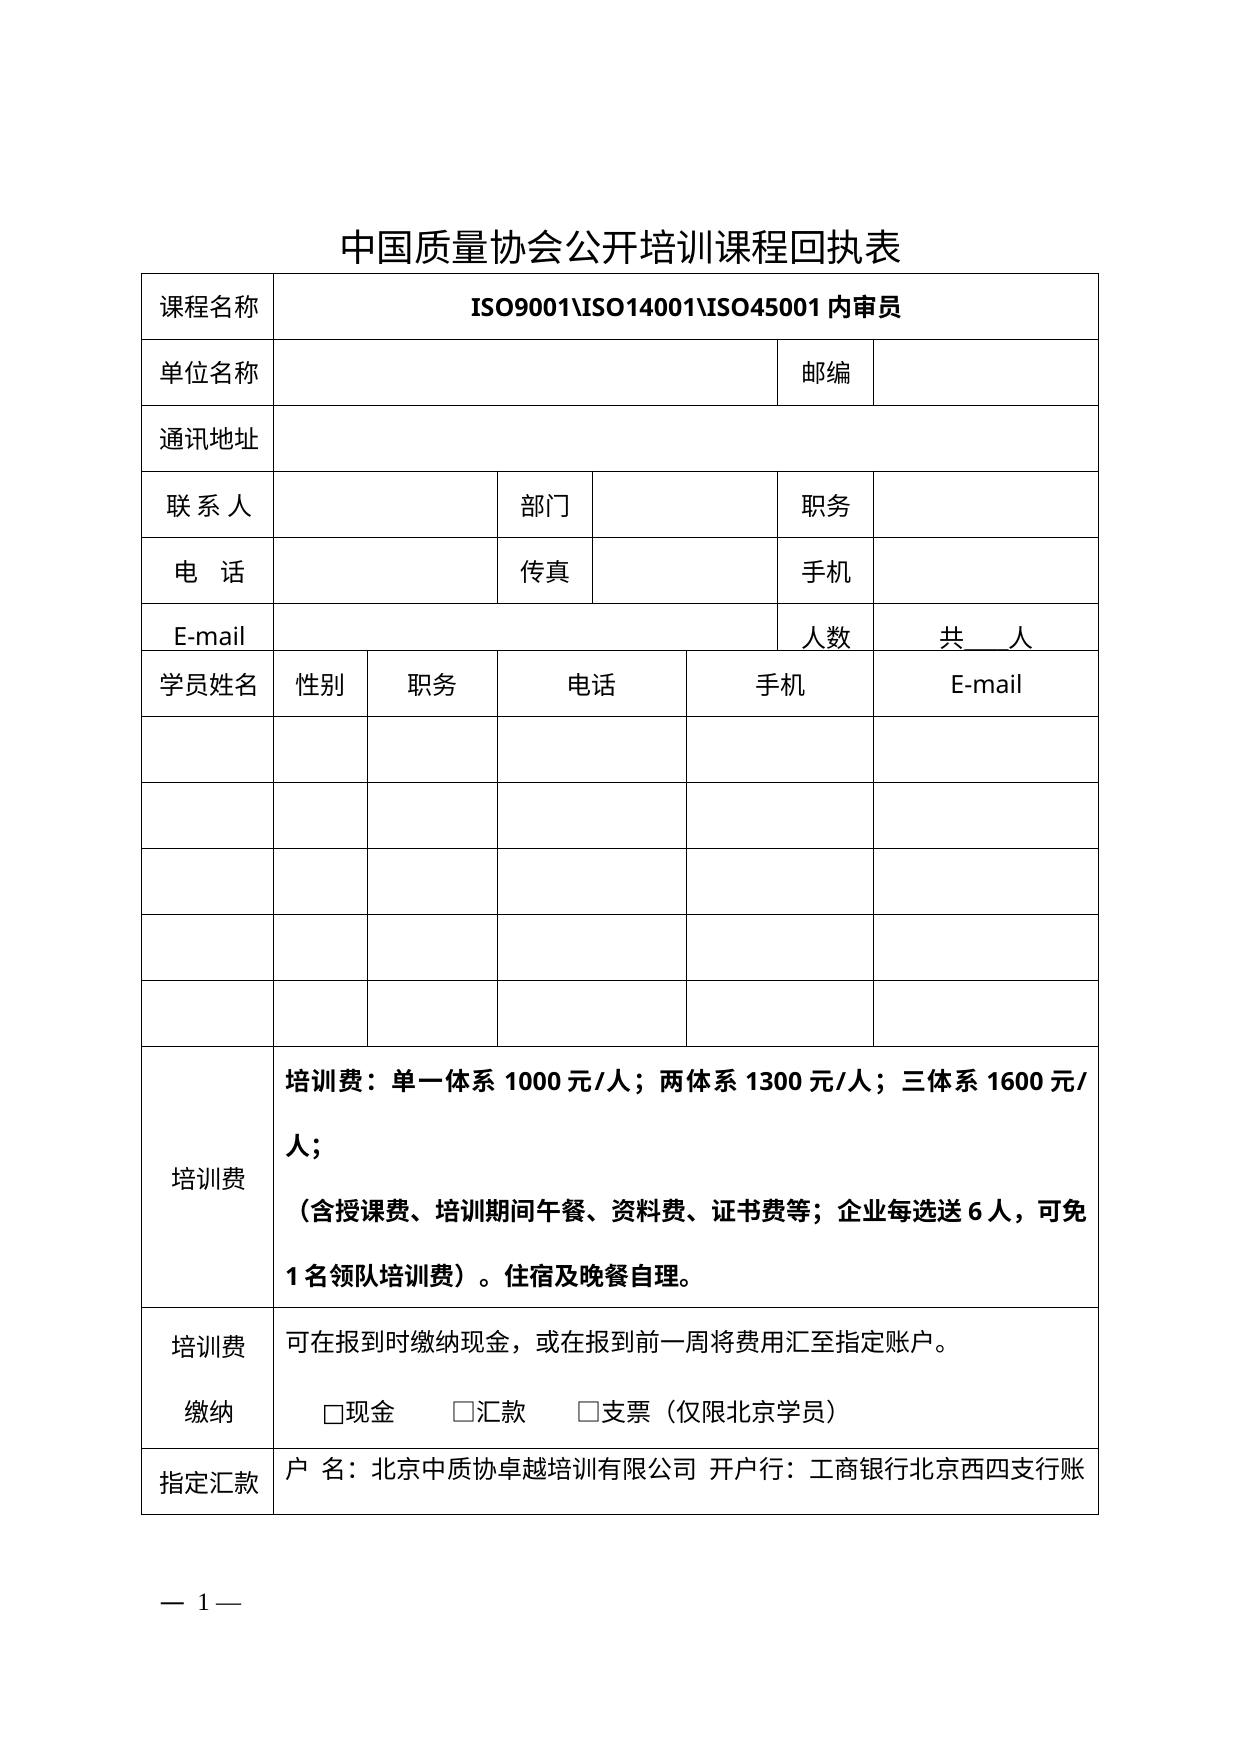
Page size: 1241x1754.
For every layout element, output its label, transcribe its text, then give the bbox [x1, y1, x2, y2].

table_header 课程名称 [142, 274, 273, 338]
table_cell [368, 783, 497, 848]
table_cell E-mail [142, 604, 273, 650]
table_cell 培训费：单一体系1000元/人；两体系1300元/人；三体系1600元/人； （含授课费、培训期间午餐、资料费、证书费等；企业每选送6人，可免1名领队培训费）。住宿及晚餐自理。 [274, 1047, 1098, 1307]
table_cell [874, 981, 1098, 1046]
table_cell 人数 [778, 604, 873, 650]
table_cell [874, 538, 1098, 603]
table_cell 学员姓名 [142, 651, 273, 716]
table_cell [874, 849, 1098, 914]
table_cell [274, 340, 777, 404]
table_cell 职务 [778, 472, 873, 537]
table_cell 共____人 [874, 604, 1098, 650]
table_cell 性别 [274, 651, 367, 716]
table_cell [142, 915, 273, 980]
table_cell [874, 472, 1098, 537]
table_cell [274, 981, 367, 1046]
table_cell [274, 538, 497, 603]
table_cell 部门 [498, 472, 592, 537]
table_cell 传真 [498, 538, 592, 603]
table_cell 培训费 缴纳 [142, 1308, 273, 1448]
table_cell 邮编 [778, 340, 873, 404]
table_cell 通讯地址 [142, 406, 273, 471]
table_cell [368, 981, 497, 1046]
table_cell [368, 915, 497, 980]
table_cell [498, 783, 686, 848]
table_cell [274, 783, 367, 848]
table_cell [687, 981, 873, 1046]
table_cell 指定汇款账户 [142, 1449, 273, 1514]
table_cell [274, 849, 367, 914]
table_cell [368, 717, 497, 782]
table_cell [274, 406, 1098, 471]
table_cell [874, 717, 1098, 782]
table_cell [593, 472, 777, 537]
table_cell 职务 [368, 651, 497, 716]
table_cell [142, 849, 273, 914]
table_cell 电 话 [142, 538, 273, 603]
table_header ISO9001\ISO14001\ISO45001内审员 [274, 274, 1098, 338]
table_cell [593, 538, 777, 603]
table_cell 电话 [498, 651, 686, 716]
table_cell 联 系 人 [142, 472, 273, 537]
table_cell [874, 915, 1098, 980]
table_cell [687, 915, 873, 980]
table_cell 可在报到时缴纳现金，或在报到前一周将费用汇至指定账户。 □现金 □汇款 □支票（仅限北京学员） [274, 1308, 1098, 1448]
table_cell [142, 783, 273, 848]
table_cell 单位名称 [142, 340, 273, 404]
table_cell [274, 1449, 1098, 1514]
table_cell [142, 717, 273, 782]
table_cell [274, 472, 497, 537]
table_cell [368, 849, 497, 914]
table_cell [274, 915, 367, 980]
table_cell [498, 849, 686, 914]
table_cell [874, 783, 1098, 848]
table_cell [142, 981, 273, 1046]
table_cell [687, 783, 873, 848]
table_cell 培训费 [142, 1047, 273, 1307]
table_cell [274, 717, 367, 782]
text 中国质量协会公开培训课程回执表 [159, 218, 1081, 272]
table_cell [274, 604, 777, 650]
table_cell [498, 915, 686, 980]
table_cell [687, 849, 873, 914]
table_cell [498, 717, 686, 782]
table_cell [687, 717, 873, 782]
table_cell [498, 981, 686, 1046]
table_cell 手机 [778, 538, 873, 603]
table_cell 手机 [687, 651, 873, 716]
table_cell [874, 340, 1098, 404]
table_cell E-mail [874, 651, 1098, 716]
